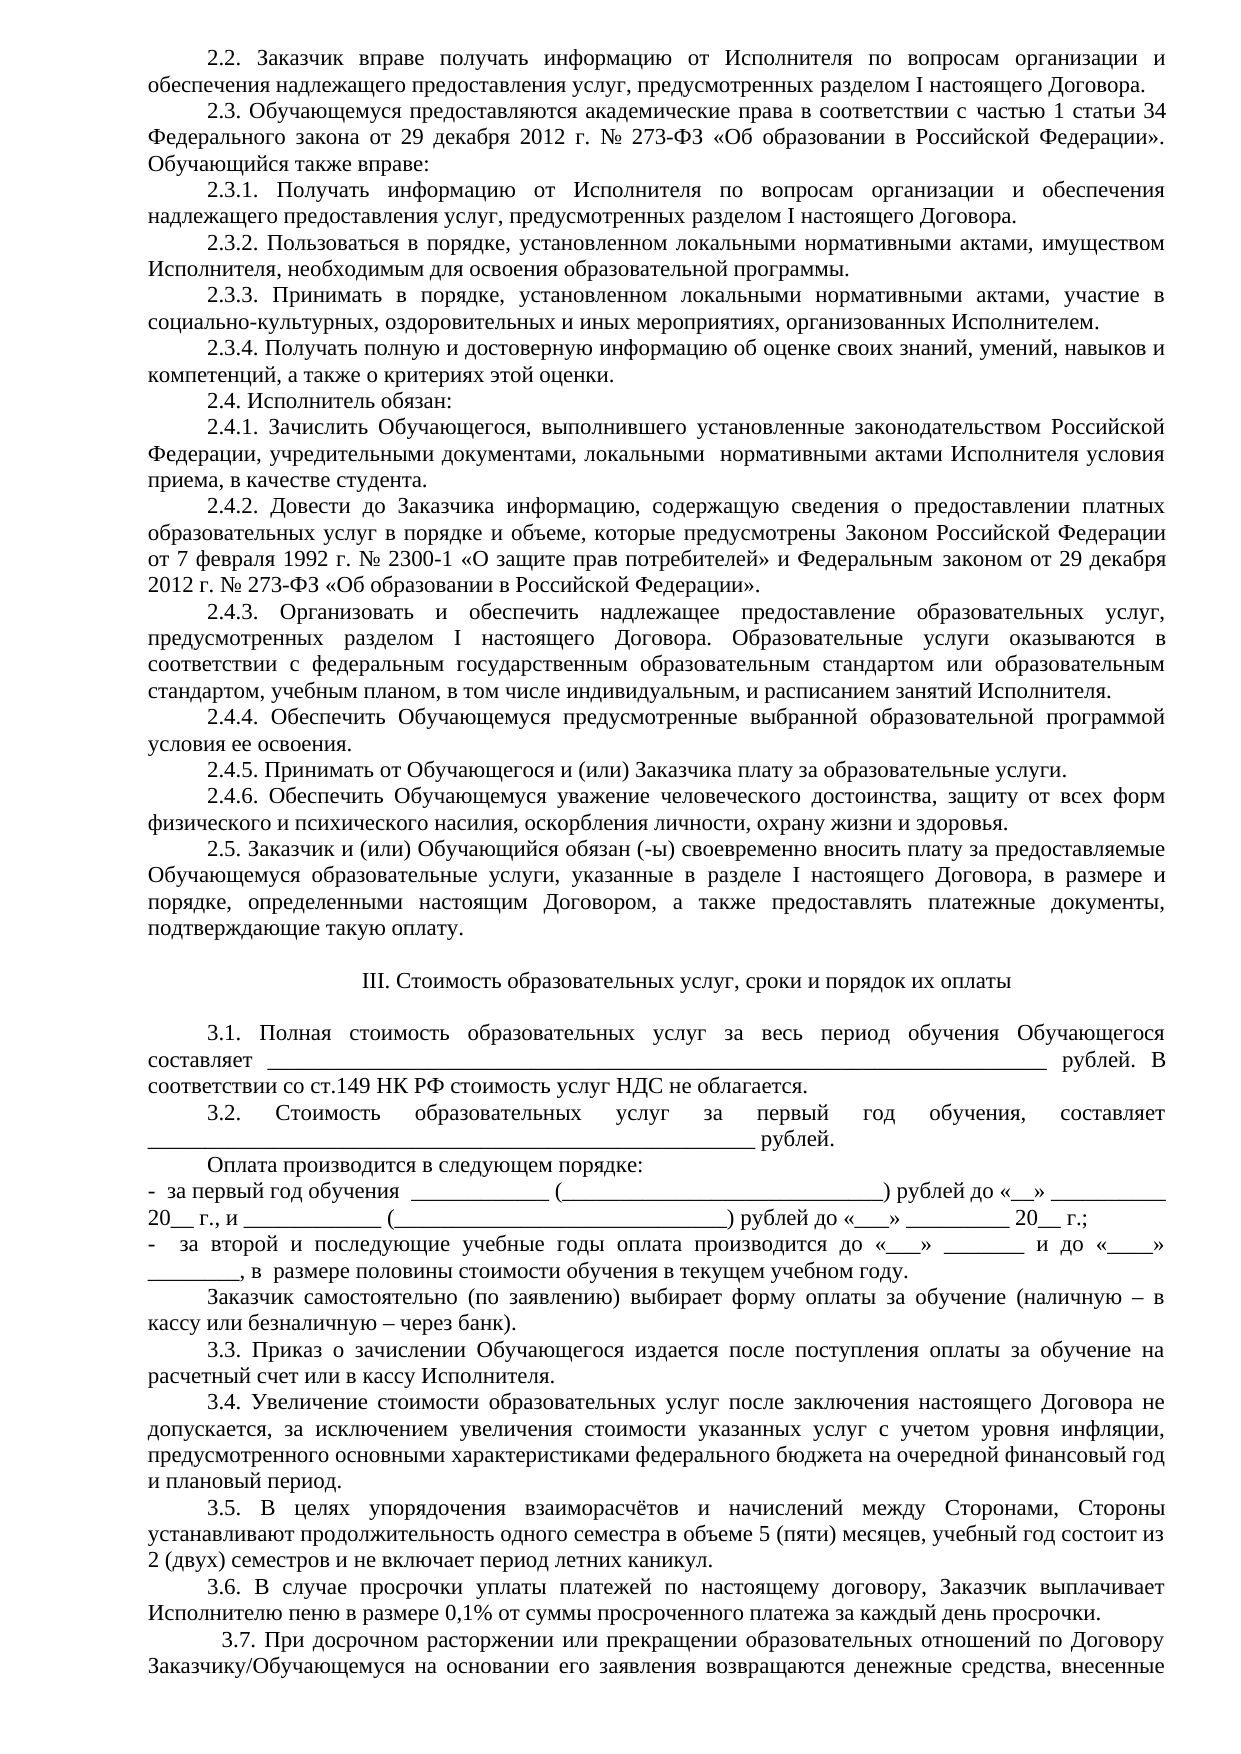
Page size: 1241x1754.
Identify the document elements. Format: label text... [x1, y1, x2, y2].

text 3.2. Стоимость образовательных услуг за первый год обучения, составляет _____________________________________________________ рублей. [148, 1098, 1167, 1151]
text 2.4.6. Обеспечить Обучающемуся уважение человеческого достоинства, защиту от всех форм физического и психического насилия, оскорбления личности, охрану жизни и здоровья. [148, 782, 1167, 835]
text 3.4. Увеличение стоимости образовательных услуг после заключения настоящего Договора не допускается, за исключением увеличения стоимости указанных услуг с учетом уровня инфляции, предусмотренного основными характеристиками федерального бюджета на очередной финансовый год и плановый период. [148, 1388, 1167, 1494]
text 2.2. Заказчик вправе получать информацию от Исполнителя по вопросам организации и обеспечения надлежащего предоставления услуг, предусмотренных разделом I настоящего Договора. [148, 44, 1167, 97]
text 2.4.1. Зачислить Обучающегося, выполнившего установленные законодательством Российской Федерации, учредительными документами, локальными нормативными актами Исполнителя условия приема, в качестве студента. [148, 413, 1167, 492]
text 2.5. Заказчик и (или) Обучающийся обязан (-ы) своевременно вносить плату за предоставляемые Обучающемуся образовательные услуги, указанные в разделе I настоящего Договора, в размере и порядке, определенными настоящим Договором, а также предоставлять платежные документы, подтверждающие такую оплату. [148, 835, 1167, 940]
text 2.3.1. Получать информацию от Исполнителя по вопросам организации и обеспечения надлежащего предоставления услуг, предусмотренных разделом I настоящего Договора. [148, 176, 1167, 229]
text - за второй и последующие учебные годы оплата производится до «___» _______ и до «____» ________, в размере половины стоимости обучения в текущем учебном году. [148, 1230, 1167, 1283]
text III. Стоимость образовательных услуг, сроки и порядок их оплаты [148, 967, 1167, 993]
text 2.4. Исполнитель обязан: [148, 387, 1167, 413]
text 2.4.2. Довести до Заказчика информацию, содержащую сведения о предоставлении платных образовательных услуг в порядке и объеме, которые предусмотрены Законом Российской Федерации от 7 февраля 1992 г. № 2300-1 «О защите прав потребителей» и Федеральным законом от 29 декабря 2012 г. № 273-ФЗ «Об образовании в Российской Федерации». [148, 492, 1167, 598]
text 2.4.3. Организовать и обеспечить надлежащее предоставление образовательных услуг, предусмотренных разделом I настоящего Договора. Образовательные услуги оказываются в соответствии с федеральным государственным образовательным стандартом или образовательным стандартом, учебным планом, в том числе индивидуальным, и расписанием занятий Исполнителя. [148, 598, 1167, 703]
text 2.3.3. Принимать в порядке, установленном локальными нормативными актами, участие в социально-культурных, оздоровительных и иных мероприятиях, организованных Исполнителем. [148, 282, 1167, 334]
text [148, 1626, 1167, 1678]
text 3.3. Приказ о зачислении Обучающегося издается после поступления оплаты за обучение на расчетный счет или в кассу Исполнителя. [148, 1336, 1167, 1388]
text Оплата производится в следующем порядке: [148, 1151, 1167, 1178]
text 3.6. В случае просрочки уплаты платежей по настоящему договору, Заказчик выплачивает Исполнителю пеню в размере 0,1% от суммы просроченного платежа за каждый день просрочки. [148, 1573, 1167, 1626]
text 2.3.2. Пользоваться в порядке, установленном локальными нормативными актами, имуществом Исполнителя, необходимым для освоения образовательной программы. [148, 229, 1167, 282]
text 2.3. Обучающемуся предоставляются академические права в соответствии с частью 1 статьи 34 Федерального закона от 29 декабря 2012 г. № 273-ФЗ «Об образовании в Российской Федерации». Обучающийся также вправе: [148, 97, 1167, 176]
text 3.1. Полная стоимость образовательных услуг за весь период обучения Обучающегося составляет ____________________________________________________________________ рублей. В соответствии со ст.149 НК РФ стоимость услуг НДС не облагается. [148, 1019, 1167, 1098]
text 2.4.4. Обеспечить Обучающемуся предусмотренные выбранной образовательной программой условия ее освоения. [148, 703, 1167, 756]
text 3.5. В целях упорядочения взаиморасчётов и начислений между Сторонами, Стороны устанавливают продолжительность одного семестра в объеме 5 (пяти) месяцев, учебный год состоит из 2 (двух) семестров и не включает период летних каникул. [148, 1494, 1167, 1573]
text 2.3.4. Получать полную и достоверную информацию об оценке своих знаний, умений, навыков и компетенций, а также о критериях этой оценки. [148, 334, 1167, 387]
text - за первый год обучения ____________ (____________________________) рублей до «__» __________ 20__ г., и ____________ (_____________________________) рублей до «___» _________ 20__ г.; [148, 1178, 1167, 1230]
text 2.4.5. Принимать от Обучающегося и (или) Заказчика плату за образовательные услуги. [148, 756, 1167, 782]
text Заказчик самостоятельно (по заявлению) выбирает форму оплаты за обучение (наличную – в кассу или безналичную – через банк). [148, 1283, 1167, 1336]
